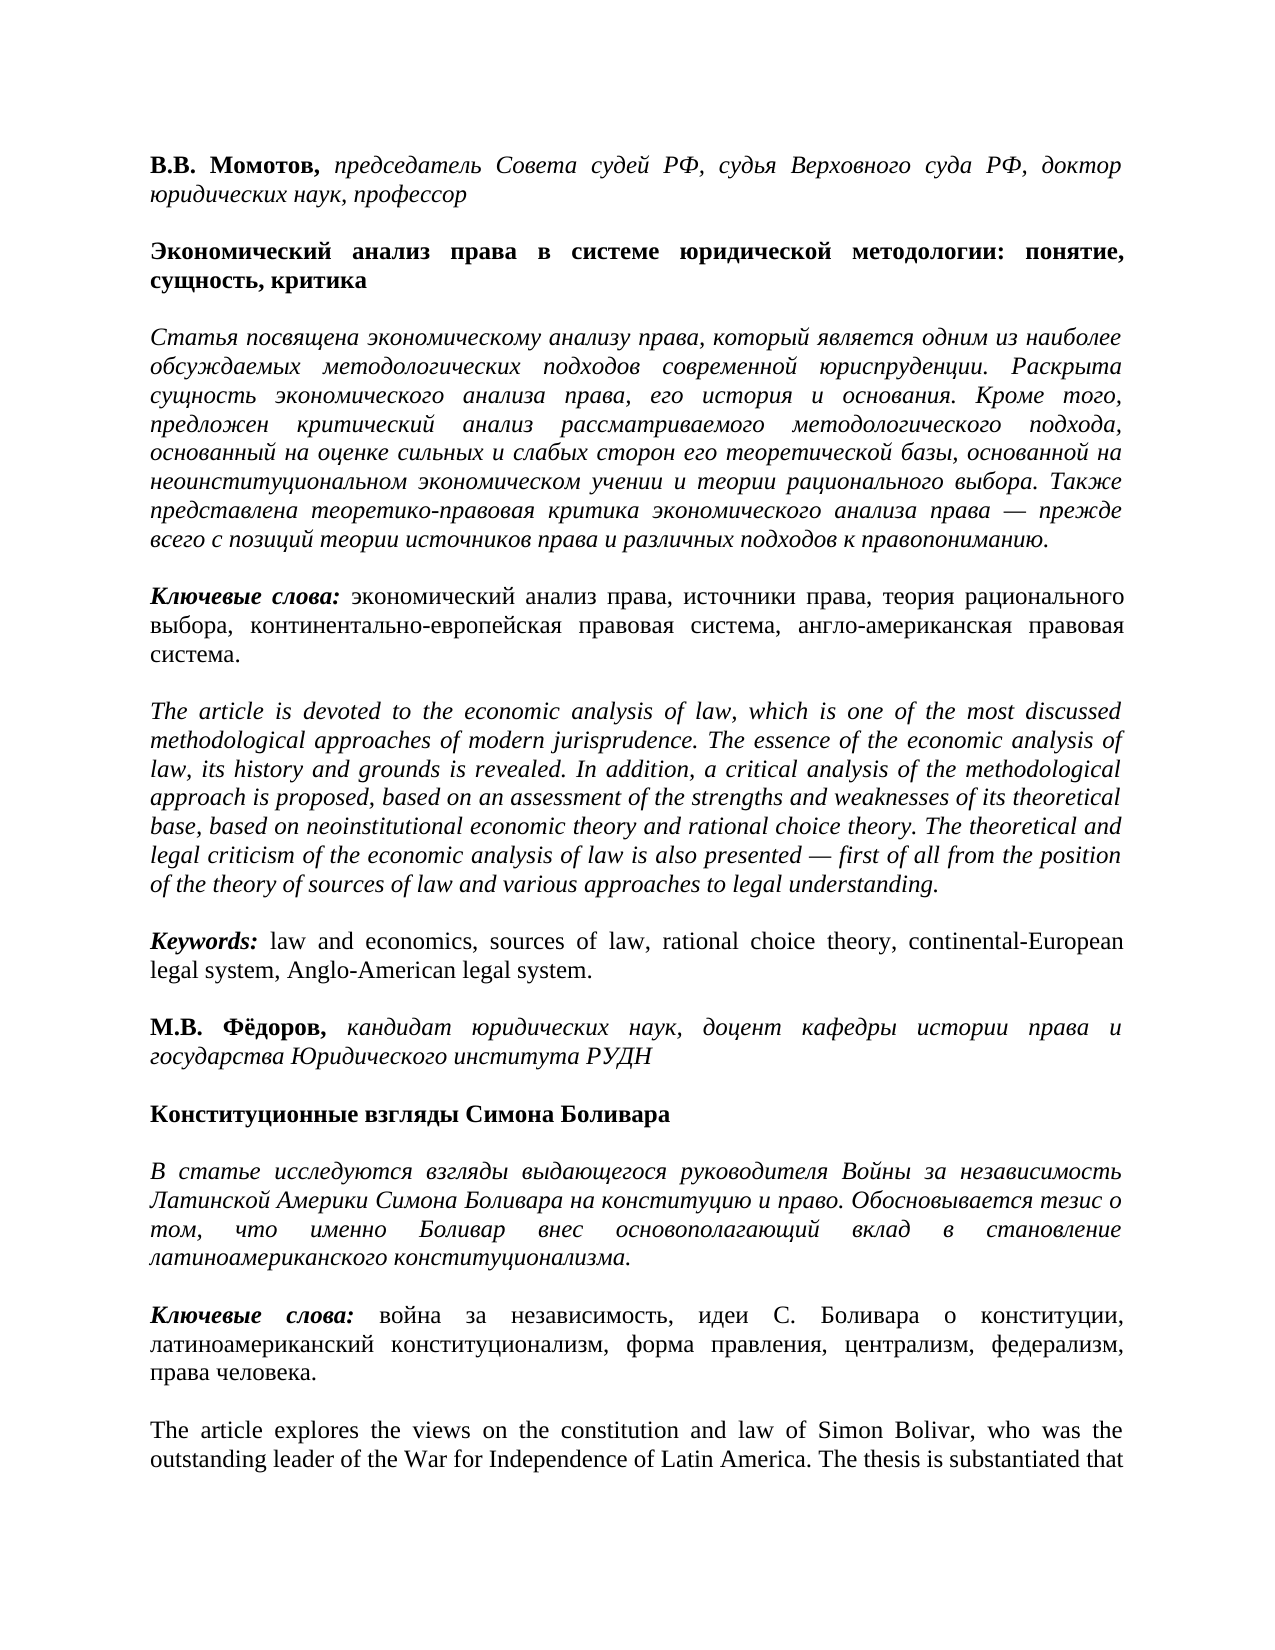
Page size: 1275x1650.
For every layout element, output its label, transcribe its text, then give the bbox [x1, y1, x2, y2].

text В статье исследуются взгляды выдающегося руководителя Войны за независимость Латинской Америки Симона Боливара на конституцию и право. Обосновывается тезис о том, что именно Боливар внес основополагающий вклад в становление латиноамериканского конституционализма. [150, 1156, 1125, 1271]
text Keywords: law and economics, sources of law, rational choice theory, continental-European legal system, Anglo-American legal system. [150, 926, 1125, 984]
text Ключевые слова: война за независимость, идеи С. Боливара о конституции, латиноамериканский конституционализм, форма правления, централизм, федерализм, права человека. [150, 1300, 1125, 1386]
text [150, 1415, 1125, 1472]
text The article is devoted to the economic analysis of law, which is one of the most discussed methodological approaches of modern jurisprudence. The essence of the economic analysis of law, its history and grounds is revealed. In addition, a critical analysis of the methodological approach is proposed, based on an assessment of the strengths and weaknesses of its theoretical base, based on neoinstitutional economic theory and rational choice theory. The theoretical and legal criticism of the economic analysis of law is also presented — first of all from the position of the theory of sources of law and various approaches to legal understanding. [150, 696, 1125, 897]
text Экономический анализ права в системе юридической методологии: понятие, сущность, критика [150, 236, 1125, 294]
text М.В. Фёдоров, кандидат юридических наук, доцент кафедры истории права и государства Юридического института РУДН [150, 1012, 1125, 1070]
text В.В. Момотов, председатель Совета судей РФ, судья Верховного суда РФ, доктор юридических наук, профессор [150, 150, 1125, 207]
text Статья посвящена экономическому анализу права, который является одним из наиболее обсуждаемых методологических подходов современной юриспруденции. Раскрыта сущность экономического анализа права, его история и основания. Кроме того, предложен критический анализ рассматриваемого методологического подхода, основанный на оценке сильных и слабых сторон его теоретической базы, основанной на неоинституциональном экономическом учении и теории рационального выбора. Также представлена теоретико-правовая критика экономического анализа права — прежде всего с позиций теории источников права и различных подходов к правопониманию. [150, 322, 1125, 552]
text Конституционные взгляды Симона Боливара [150, 1099, 1125, 1127]
text Ключевые слова: экономический анализ права, источники права, теория рационального выбора, континентально-европейская правовая система, англо-американская правовая система. [150, 581, 1125, 667]
